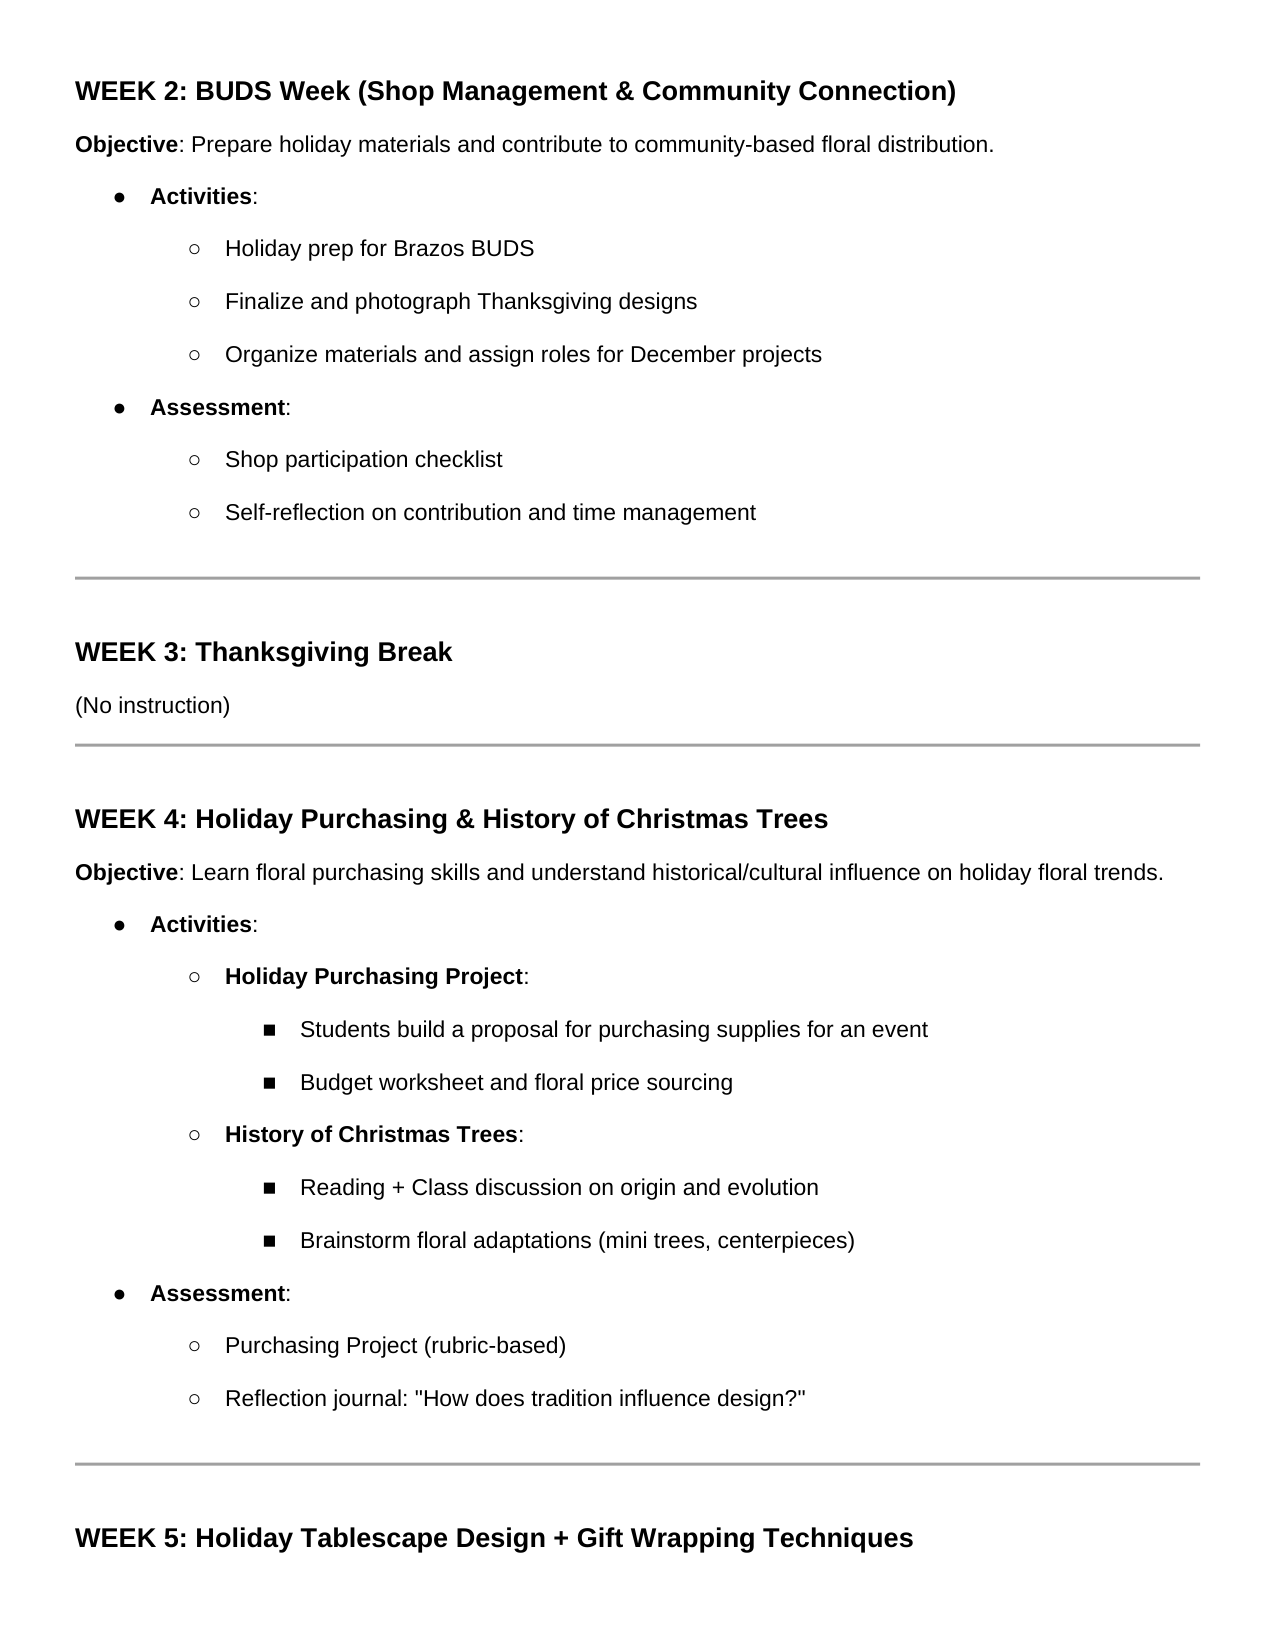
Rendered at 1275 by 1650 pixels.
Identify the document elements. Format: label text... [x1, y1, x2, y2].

list Holiday prep for Brazos BUDS [187, 235, 1200, 288]
list Purchasing Project (rubric-based) [187, 1332, 1200, 1385]
subtitle WEEK 5: Holiday Tablescape Design + Gift Wrapping Techniques [75, 1522, 1200, 1553]
subtitle WEEK 4: Holiday Purchasing & History of Christmas Trees [75, 803, 1200, 834]
list Activities: [112, 183, 1200, 235]
list Finalize and photograph Thanksgiving designs [187, 288, 1200, 341]
list Assessment: [112, 1279, 1200, 1332]
list Holiday Purchasing Project: [187, 963, 1200, 1016]
list Shop participation checklist [187, 446, 1200, 499]
list Brainstorm floral adaptations (mini trees, centerpieces) [262, 1227, 1200, 1279]
list Self-reflection on contribution and time management [187, 499, 1200, 552]
list Budget worksheet and floral price sourcing [262, 1069, 1200, 1121]
list Activities: [112, 911, 1200, 963]
list Reflection journal: "How does tradition influence design?" [187, 1385, 1200, 1438]
list Students build a proposal for purchasing supplies for an event [262, 1016, 1200, 1069]
text Objective: Learn floral purchasing skills and understand historical/cultural influence on holiday floral trends. [75, 859, 1200, 886]
list Assessment: [112, 393, 1200, 446]
list Organize materials and assign roles for December projects [187, 341, 1200, 393]
subtitle WEEK 3: Thanksgiving Break [75, 636, 1200, 667]
list History of Christmas Trees: [187, 1121, 1200, 1174]
subtitle WEEK 2: BUDS Week (Shop Management & Community Connection) [75, 75, 1200, 106]
list Reading + Class discussion on origin and evolution [262, 1174, 1200, 1227]
text (No instruction) [75, 692, 1200, 718]
text Objective: Prepare holiday materials and contribute to community-based floral distribution. [75, 131, 1200, 158]
